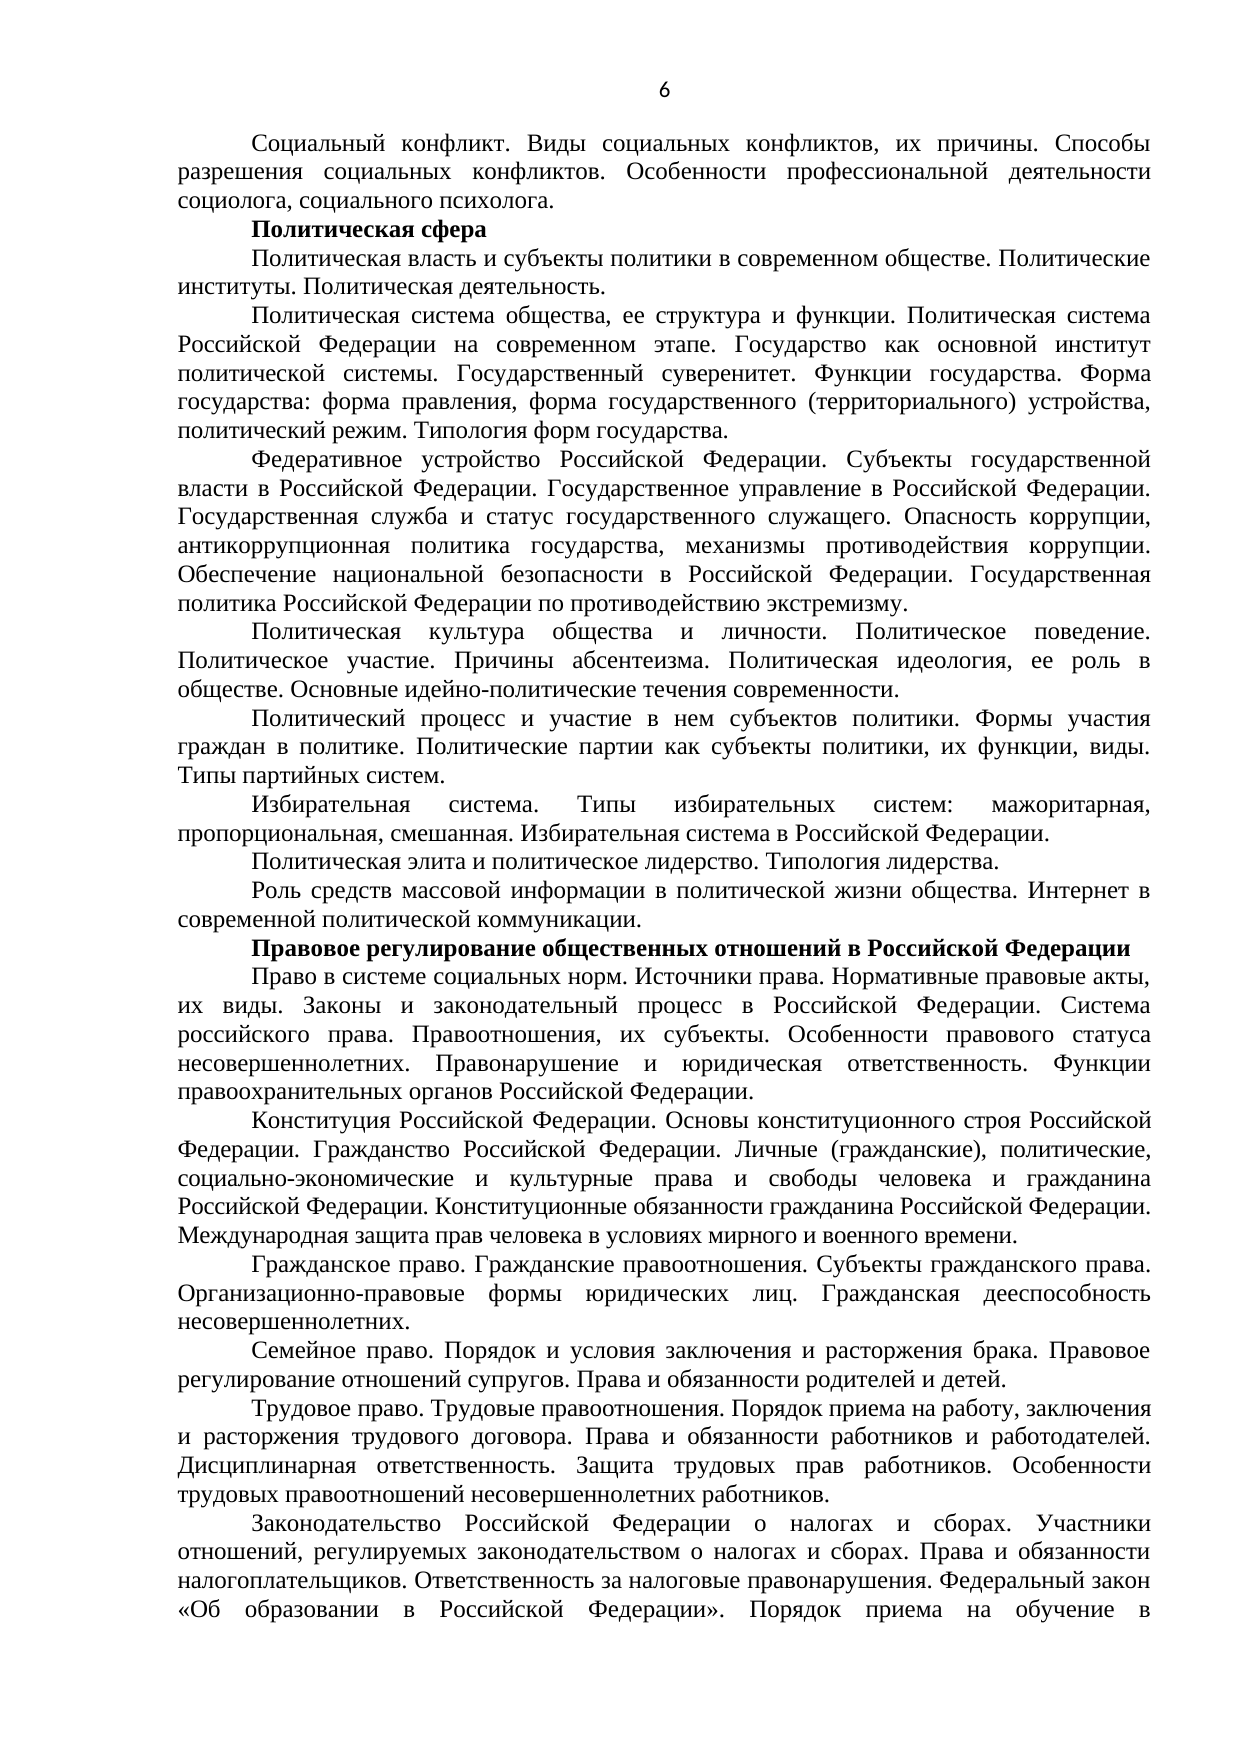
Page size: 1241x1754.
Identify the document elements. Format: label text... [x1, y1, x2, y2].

text Политический процесс и участие в нем субъектов политики. Формы участия граждан в политике. Политические партии как субъекты политики, их функции, виды. Типы партийных систем. [177, 703, 1152, 789]
text Политическая система общества, ее структура и функции. Политическая система Российской Федерации на современном этапе. Государство как основной институт политической системы. Государственный суверенитет. Функции государства. Форма государства: форма правления, форма государственного (территориального) устройства, политический режим. Типология форм государства. [177, 300, 1152, 444]
text Роль средств массовой информации в политической жизни общества. Интернет в современной политической коммуникации. [177, 875, 1152, 933]
text Политическая власть и субъекты политики в современном обществе. Политические институты. Политическая деятельность. [177, 243, 1152, 300]
text Избирательная система. Типы избирательных систем: мажоритарная, пропорциональная, смешанная. Избирательная система в Российской Федерации. [177, 789, 1152, 846]
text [177, 1508, 1152, 1623]
text Гражданское право. Гражданские правоотношения. Субъекты гражданского права. Организационно-правовые формы юридических лиц. Гражданская дееспособность несовершеннолетних. [177, 1249, 1152, 1335]
text Политическая сфера [177, 214, 1152, 243]
text Политическая культура общества и личности. Политическое поведение. Политическое участие. Причины абсентеизма. Политическая идеология, ее роль в обществе. Основные идейно-политические течения современности. [177, 616, 1152, 703]
text Конституция Российской Федерации. Основы конституционного строя Российской Федерации. Гражданство Российской Федерации. Личные (гражданские), политические, социально-экономические и культурные права и свободы человека и гражданина Российской Федерации. Конституционные обязанности гражданина Российской Федерации. Международная защита прав человека в условиях мирного и военного времени. [177, 1105, 1152, 1249]
text Правовое регулирование общественных отношений в Российской Федерации [177, 933, 1152, 961]
text Федеративное устройство Российской Федерации. Субъекты государственной власти в Российской Федерации. Государственное управление в Российской Федерации. Государственная служба и статус государственного служащего. Опасность коррупции, антикоррупционная политика государства, механизмы противодействия коррупции. Обеспечение национальной безопасности в Российской Федерации. Государственная политика Российской Федерации по противодействию экстремизму. [177, 444, 1152, 616]
text Семейное право. Порядок и условия заключения и расторжения брака. Правовое регулирование отношений супругов. Права и обязанности родителей и детей. [177, 1335, 1152, 1393]
text Политическая элита и политическое лидерство. Типология лидерства. [177, 846, 1152, 875]
text Право в системе социальных норм. Источники права. Нормативные правовые акты, их виды. Законы и законодательный процесс в Российской Федерации. Система российского права. Правоотношения, их субъекты. Особенности правового статуса несовершеннолетних. Правонарушение и юридическая ответственность. Функции правоохранительных органов Российской Федерации. [177, 961, 1152, 1105]
text Социальный конфликт. Виды социальных конфликтов, их причины. Способы разрешения социальных конфликтов. Особенности профессиональной деятельности социолога, социального психолога. [177, 128, 1152, 214]
text Трудовое право. Трудовые правоотношения. Порядок приема на работу, заключения и расторжения трудового договора. Права и обязанности работников и работодателей. Дисциплинарная ответственность. Защита трудовых прав работников. Особенности трудовых правоотношений несовершеннолетних работников. [177, 1393, 1152, 1508]
